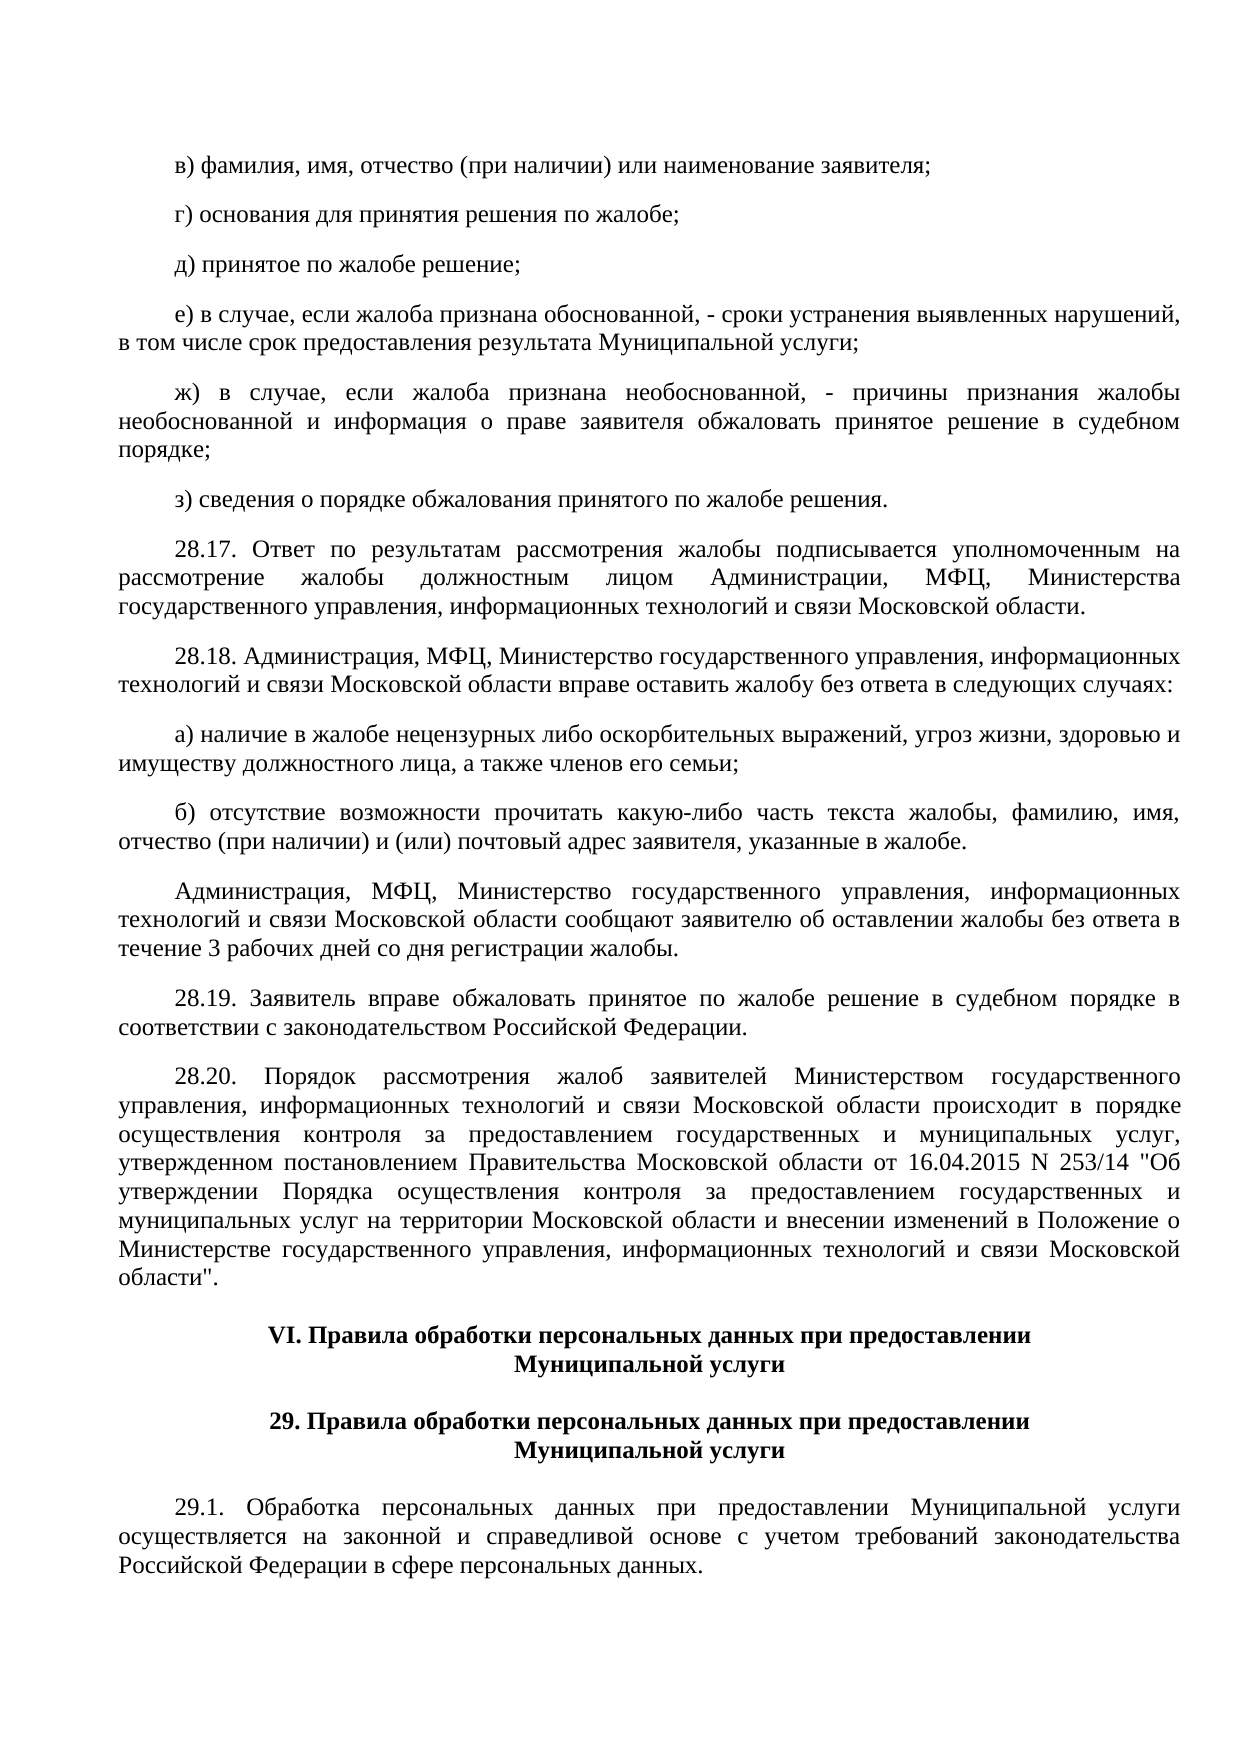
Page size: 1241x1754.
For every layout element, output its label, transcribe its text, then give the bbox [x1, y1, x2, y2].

title 29. Правила обработки персональных данных при предоставлении [118, 1406, 1181, 1435]
title VI. Правила обработки персональных данных при предоставлении [118, 1320, 1181, 1349]
title Муниципальной услуги [118, 1435, 1181, 1464]
title Муниципальной услуги [118, 1349, 1181, 1377]
text 28.19. Заявитель вправе обжаловать принятое по жалобе решение в судебном порядке в соответствии с законодательством Российской Федерации. [118, 983, 1181, 1040]
text 29.1. Обработка персональных данных при предоставлении Муниципальной услуги осуществляется на законной и справедливой основе с учетом требований законодательства Российской Федерации в сфере персональных данных. [118, 1492, 1181, 1579]
text б) отсутствие возможности прочитать какую-либо часть текста жалобы, фамилию, имя, отчество (при наличии) и (или) почтовый адрес заявителя, указанные в жалобе. [118, 797, 1181, 855]
text 28.18. Администрация, МФЦ, Министерство государственного управления, информационных технологий и связи Московской области вправе оставить жалобу без ответа в следующих случаях: [118, 641, 1181, 698]
text е) в случае, если жалоба признана обоснованной, - сроки устранения выявленных нарушений, в том числе срок предоставления результата Муниципальной услуги; [118, 299, 1181, 356]
text а) наличие в жалобе нецензурных либо оскорбительных выражений, угроз жизни, здоровью и имуществу должностного лица, а также членов его семьи; [118, 719, 1181, 777]
text д) принятое по жалобе решение; [118, 249, 1181, 278]
text 28.20. Порядок рассмотрения жалоб заявителей Министерством государственного управления, информационных технологий и связи Московской области происходит в порядке осуществления контроля за предоставлением государственных и муниципальных услуг, утвержденном постановлением Правительства Московской области от 16.04.2015 N 253/14 "Об утверждении Порядка осуществления контроля за предоставлением государственных и муниципальных услуг на территории Московской области и внесении изменений в Положение о Министерстве государственного управления, информационных технологий и связи Московской области". [118, 1061, 1181, 1291]
text в) фамилия, имя, отчество (при наличии) или наименование заявителя; [118, 150, 1181, 179]
text ж) в случае, если жалоба признана необоснованной, - причины признания жалобы необоснованной и информация о праве заявителя обжаловать принятое решение в судебном порядке; [118, 377, 1181, 463]
text г) основания для принятия решения по жалобе; [118, 199, 1181, 228]
text з) сведения о порядке обжалования принятого по жалобе решения. [118, 484, 1181, 513]
text Администрация, МФЦ, Министерство государственного управления, информационных технологий и связи Московской области сообщают заявителю об оставлении жалобы без ответа в течение 3 рабочих дней со дня регистрации жалобы. [118, 876, 1181, 962]
text 28.17. Ответ по результатам рассмотрения жалобы подписывается уполномоченным на рассмотрение жалобы должностным лицом Администрации, МФЦ, Министерства государственного управления, информационных технологий и связи Московской области. [118, 534, 1181, 620]
